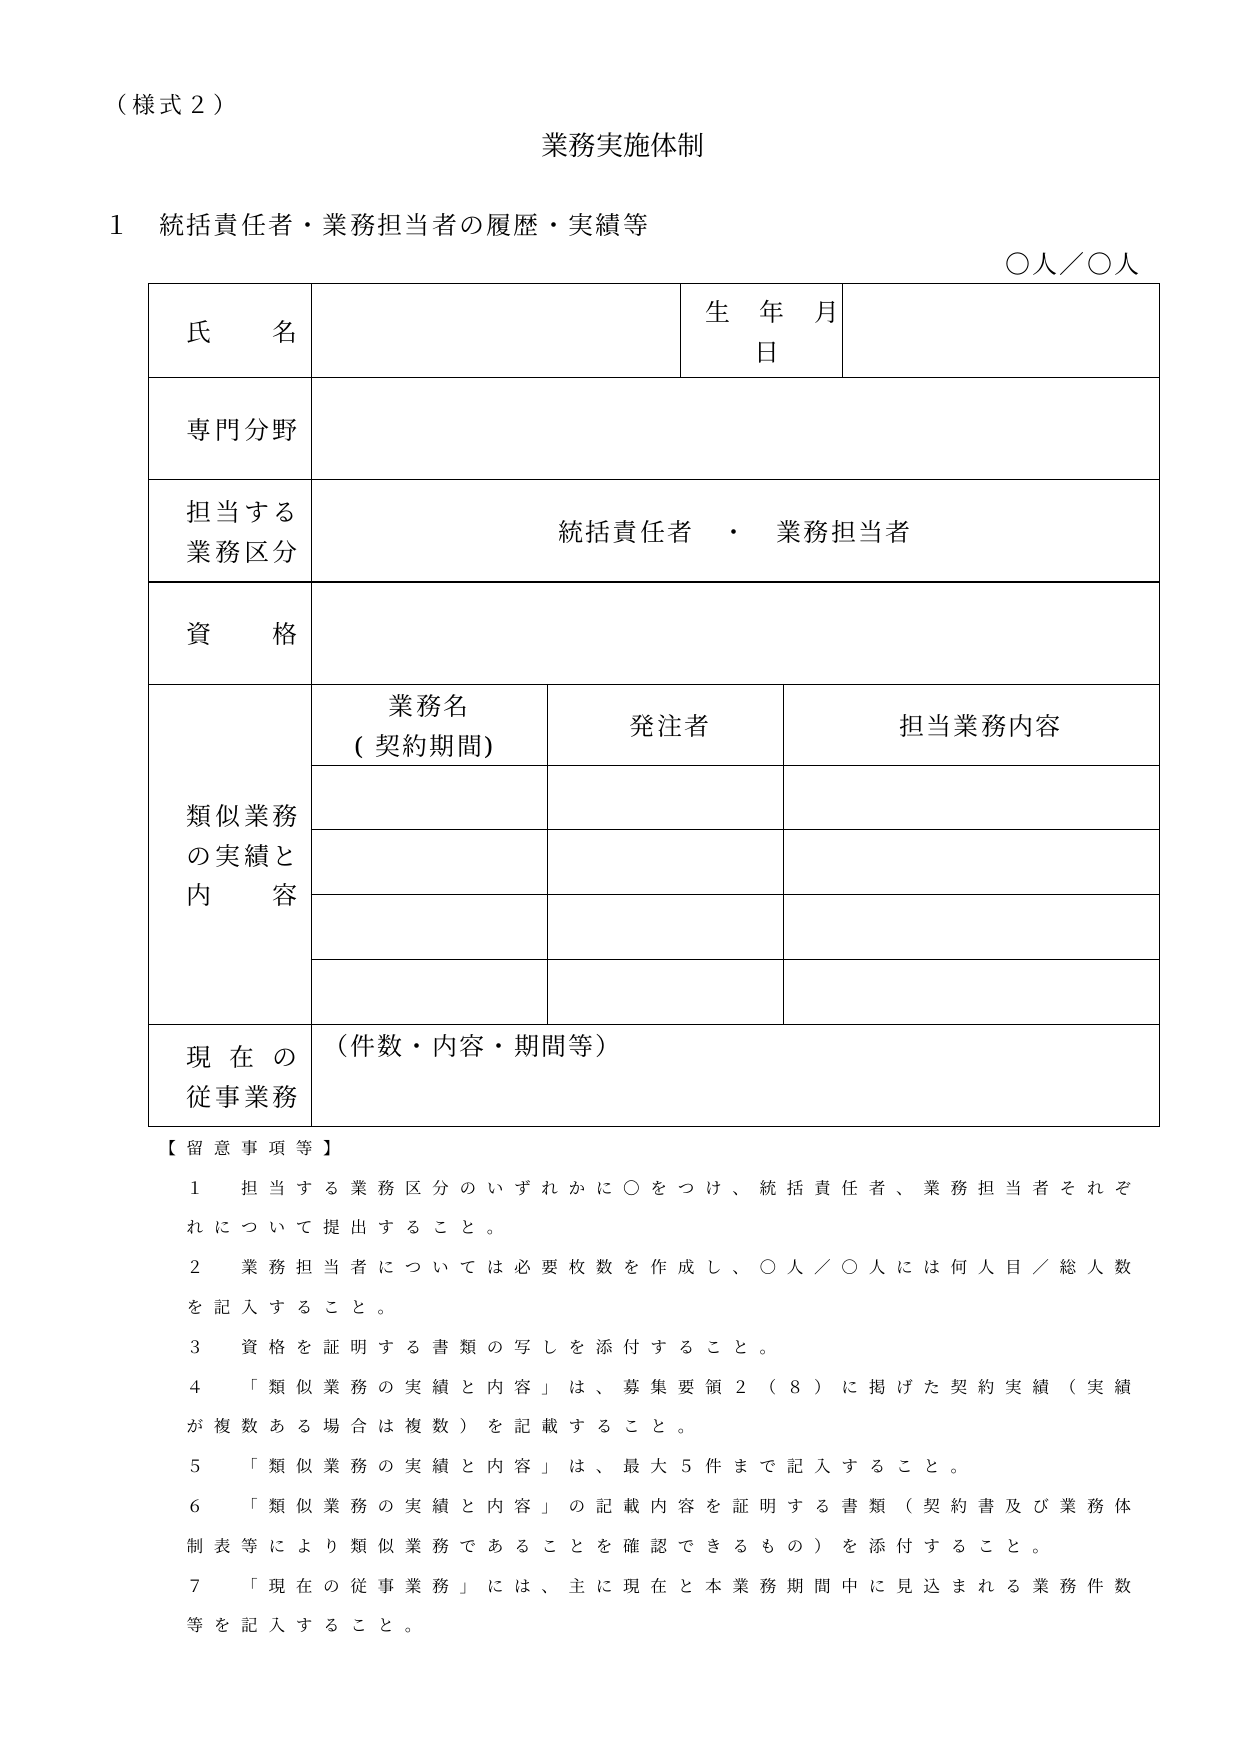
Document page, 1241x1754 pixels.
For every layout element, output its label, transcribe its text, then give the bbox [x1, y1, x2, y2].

table_header 氏 名 [149, 284, 311, 377]
table_cell [312, 583, 1159, 684]
table_cell 専門分野 [149, 378, 311, 479]
table_cell [784, 960, 1159, 1024]
table_cell [312, 895, 547, 959]
table_cell [312, 960, 547, 1024]
table_cell 現在の 従事業務 [149, 1025, 311, 1126]
table_header 生年月日 [681, 284, 842, 377]
table_cell 担当業務内容 [784, 685, 1159, 764]
text ６ 「類似業務の実績と内容」の記載内容を証明する書類（契約書及び業務体制表等により類似業務であることを確認できるもの）を添付すること。 [165, 1485, 1142, 1565]
text 【留意事項等】 [153, 1127, 1142, 1167]
text ２ 業務担当者については必要枚数を作成し、○人／○人には何人目／総人数を記入すること。 [165, 1247, 1142, 1326]
table_cell （件数・内容・期間等） [312, 1025, 1159, 1126]
text 業務実施体制 [104, 124, 1142, 164]
table_cell 類似業務の実績と内容 [149, 685, 311, 1024]
table_cell [784, 766, 1159, 829]
table_cell [548, 830, 783, 894]
text １ 担当する業務区分のいずれかに〇をつけ、統括責任者、業務担当者それぞれについて提出すること。 [165, 1167, 1142, 1247]
table_cell [784, 830, 1159, 894]
text ７ 「現在の従事業務」には、主に現在と本業務期間中に見込まれる業務件数等を記入すること。 [165, 1565, 1142, 1644]
table_header [312, 284, 680, 377]
text ３ 資格を証明する書類の写しを添付すること。 [165, 1326, 1142, 1366]
table_cell [548, 766, 783, 829]
table_cell 担当する 業務区分 [149, 480, 311, 581]
table_cell 資格 [149, 583, 311, 684]
text 〇人／〇人 [104, 243, 1142, 283]
text ４ 「類似業務の実績と内容」は、募集要領２（８）に掲げた契約実績（実績が複数ある場合は複数）を記載すること。 [165, 1366, 1142, 1446]
table_cell [548, 895, 783, 959]
table_header [843, 284, 1159, 377]
text １ 統括責任者・業務担当者の履歴・実績等 [104, 203, 1142, 243]
table_cell 業務名 (契約期間) [312, 685, 547, 764]
table_cell 発注者 [548, 685, 783, 764]
table_cell [312, 830, 547, 894]
table_cell [312, 766, 547, 829]
table_cell 統括責任者 ・ 業務担当者 [312, 480, 1159, 581]
table_cell [548, 960, 783, 1024]
table_cell [784, 895, 1159, 959]
text ５ 「類似業務の実績と内容」は、最大５件まで記入すること。 [165, 1446, 1142, 1485]
text （様式２） [104, 84, 1142, 124]
table_cell [312, 378, 1159, 479]
